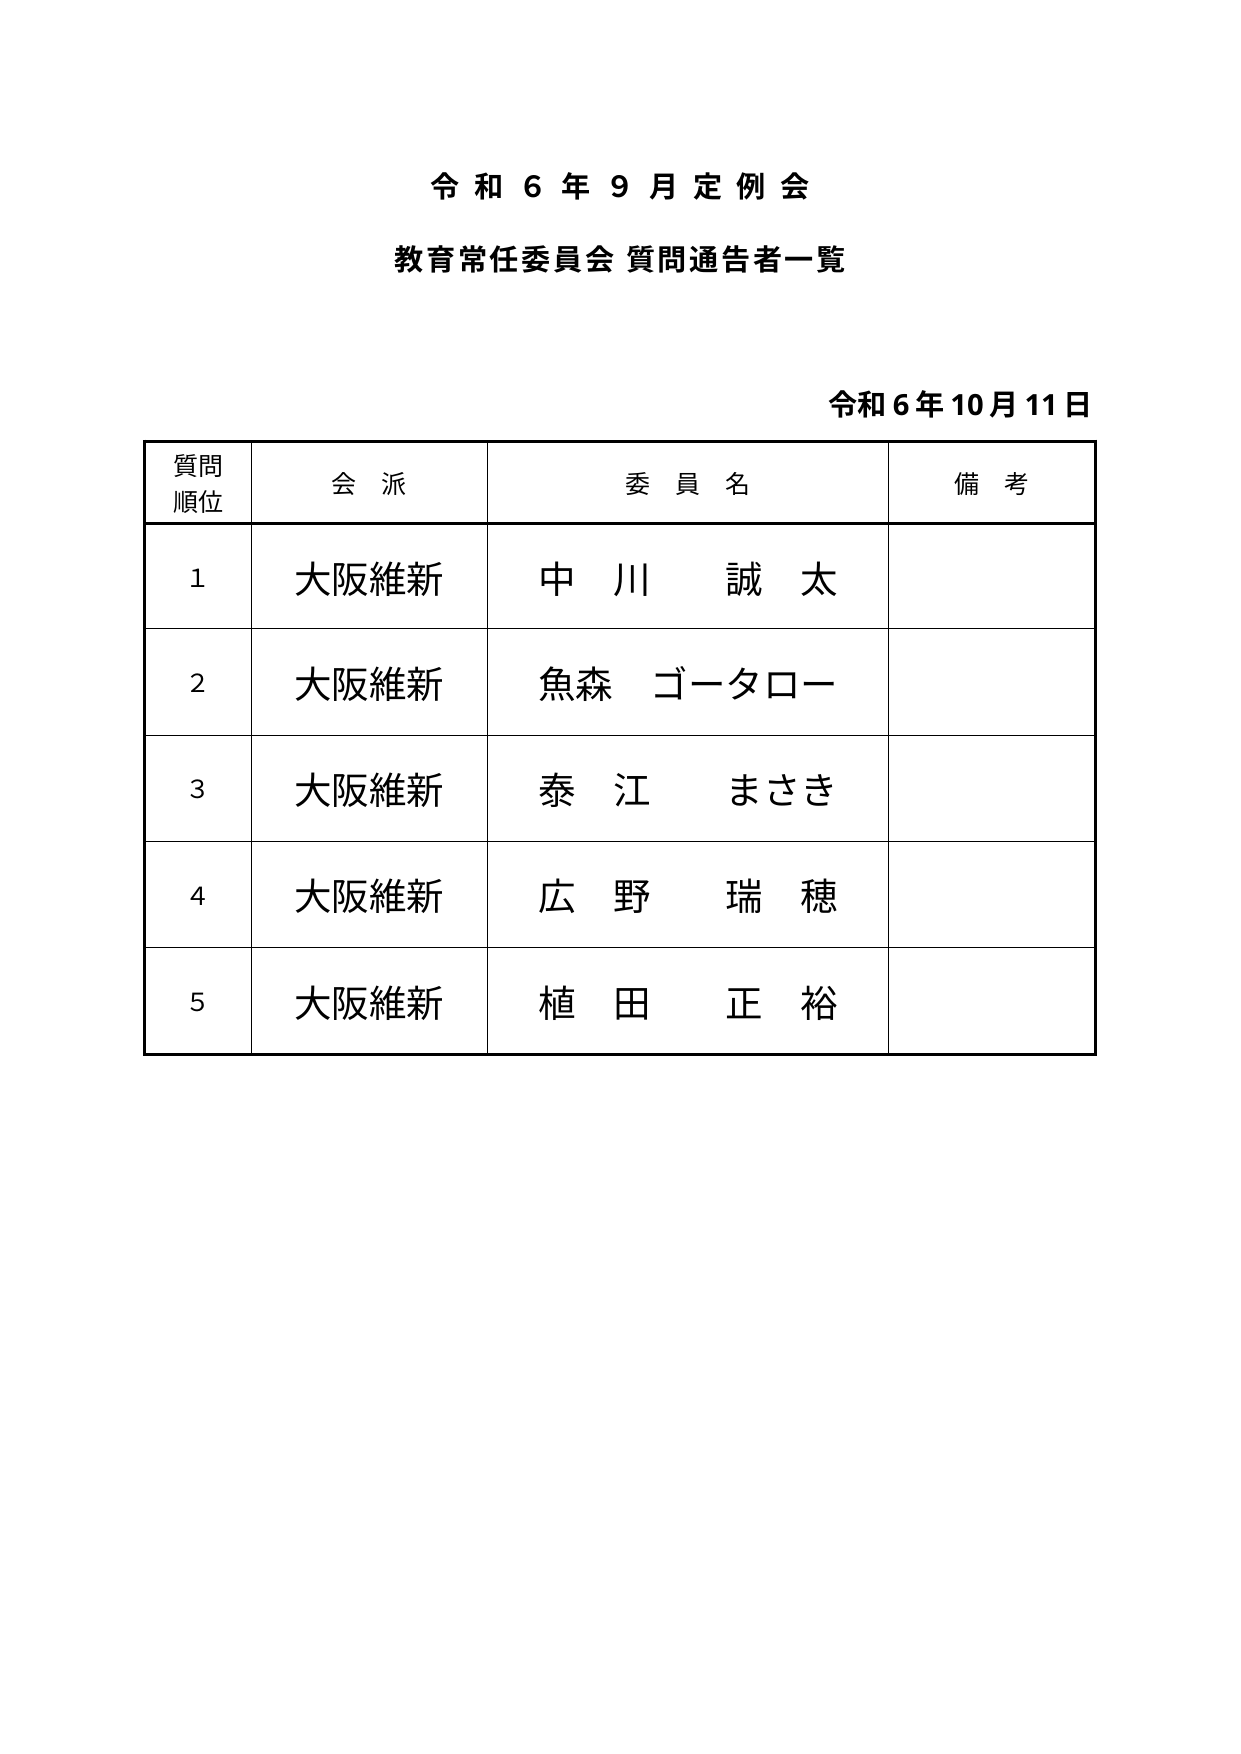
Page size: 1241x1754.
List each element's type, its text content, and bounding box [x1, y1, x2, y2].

table_header 質問 順位 [146, 443, 251, 522]
table_header 備 考 [889, 443, 1094, 522]
table_cell [889, 948, 1094, 1053]
table_cell 大阪維新 [252, 948, 487, 1053]
table_cell [889, 525, 1094, 628]
table_cell [889, 629, 1094, 734]
table_cell ４ [146, 842, 251, 947]
table_cell 中 川 誠 太 [488, 525, 888, 628]
table_cell 魚森 ゴータロー [488, 629, 888, 734]
table_cell ５ [146, 948, 251, 1053]
table_cell ３ [146, 736, 251, 841]
table_cell 植 田 正 裕 [488, 948, 888, 1053]
table_cell [889, 736, 1094, 841]
table_cell 大阪維新 [252, 842, 487, 947]
table_cell 大阪維新 [252, 525, 487, 628]
table_header 委 員 名 [488, 443, 888, 522]
text 令和6年10月11日 [148, 367, 1092, 439]
table_cell [889, 842, 1094, 947]
text 教育常任委員会 質問通告者一覧 [148, 221, 1092, 294]
text 令和６年９月定例会 [148, 148, 1092, 221]
table_cell ２ [146, 629, 251, 734]
table_header 会 派 [252, 443, 487, 522]
table_cell 広 野 瑞 穂 [488, 842, 888, 947]
table_cell 泰 江 まさき [488, 736, 888, 841]
table_cell 大阪維新 [252, 736, 487, 841]
table_cell １ [146, 525, 251, 628]
table_cell 大阪維新 [252, 629, 487, 734]
